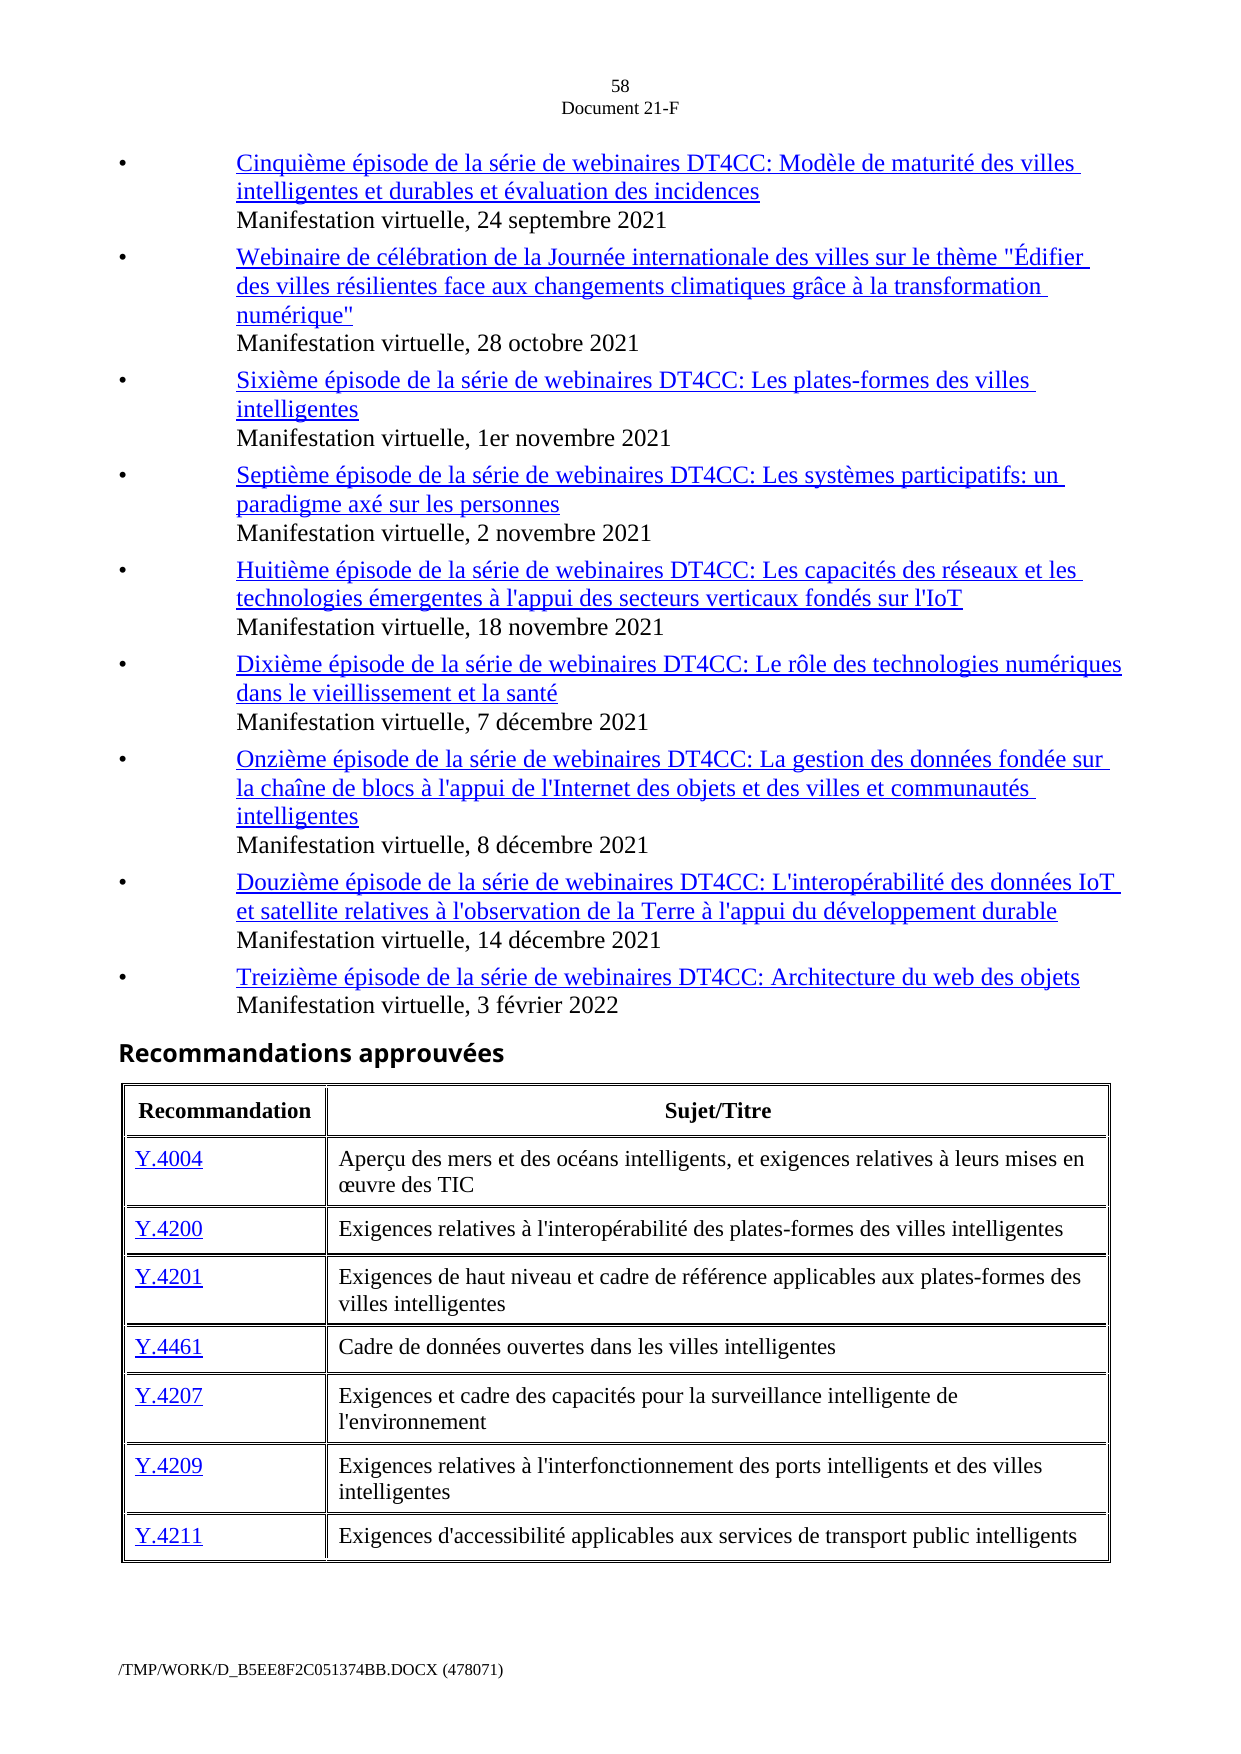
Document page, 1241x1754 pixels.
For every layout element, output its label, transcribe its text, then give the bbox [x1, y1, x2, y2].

text • Sixième épisode de la série de webinaires DT4CC: Les plates-formes des villes intelligentes Manifestation virtuelle, 1er novembre 2021 [118, 366, 1122, 452]
table_cell Y.4004 [123, 1135, 327, 1205]
table_cell Aperçu des mers et des océans intelligents, et exigences relatives à leurs mises en œuvre des TIC [327, 1135, 1109, 1205]
text • Dixième épisode de la série de webinaires DT4CC: Le rôle des technologies numériques dans le vieillissement et la santé Manifestation virtuelle, 7 décembre 2021 [118, 649, 1122, 736]
table_cell Y.4201 [125, 1253, 325, 1323]
table_header Recommandation [125, 1086, 327, 1135]
text • Cinquième épisode de la série de webinaires DT4CC: Modèle de maturité des villes intelligentes et durables et évaluation des incidences Manifestation virtuelle, 24 septembre 2021 [118, 148, 1122, 234]
table_cell Y.4209 [125, 1441, 325, 1512]
text • Treizième épisode de la série de webinaires DT4CC: Architecture du web des objets Manifestation virtuelle, 3 février 2022 [118, 962, 1122, 1019]
table_header Sujet/Titre [327, 1086, 1108, 1135]
table_cell Exigences relatives à l'interopérabilité des plates-formes des villes intelligentes [327, 1205, 1109, 1253]
table_cell Y.4207 [125, 1371, 325, 1441]
table_cell Exigences et cadre des capacités pour la surveillance intelligente de l'environnement [328, 1371, 1108, 1441]
text • Douzième épisode de la série de webinaires DT4CC: L'interopérabilité des données IoT et satellite relatives à l'observation de la Terre à l'appui du développement durable Manifestation virtuelle, 14 décembre 2021 [118, 867, 1122, 953]
subtitle Recommandations approuvées [118, 1036, 1122, 1070]
table_cell Exigences relatives à l'interfonctionnement des ports intelligents et des villes intelligentes [328, 1441, 1108, 1512]
text • Septième épisode de la série de webinaires DT4CC: Les systèmes participatifs: un paradigme axé sur les personnes Manifestation virtuelle, 2 novembre 2021 [118, 460, 1122, 546]
table_cell Y.4211 [123, 1512, 327, 1560]
text • Onzième épisode de la série de webinaires DT4CC: La gestion des données fondée sur la chaîne de blocs à l'appui de l'Internet des objets et des villes et communautés intelligentes Manifestation virtuelle, 8 décembre 2021 [118, 744, 1122, 859]
table_cell Cadre de données ouvertes dans les villes intelligentes [328, 1323, 1108, 1371]
table_cell Y.4200 [123, 1205, 327, 1253]
text • Huitième épisode de la série de webinaires DT4CC: Les capacités des réseaux et les technologies émergentes à l'appui des secteurs verticaux fondés sur l'IoT Manifestation virtuelle, 18 novembre 2021 [118, 555, 1122, 641]
table_cell Exigences de haut niveau et cadre de référence applicables aux plates-formes des villes intelligentes [328, 1253, 1108, 1323]
table_cell Exigences d'accessibilité applicables aux services de transport public intelligents [327, 1512, 1109, 1560]
table_cell Y.4461 [125, 1323, 325, 1371]
text • Webinaire de célébration de la Journée internationale des villes sur le thème "Édifier des villes résilientes face aux changements climatiques grâce à la transformation numérique" Manifestation virtuelle, 28 octobre 2021 [118, 242, 1122, 357]
